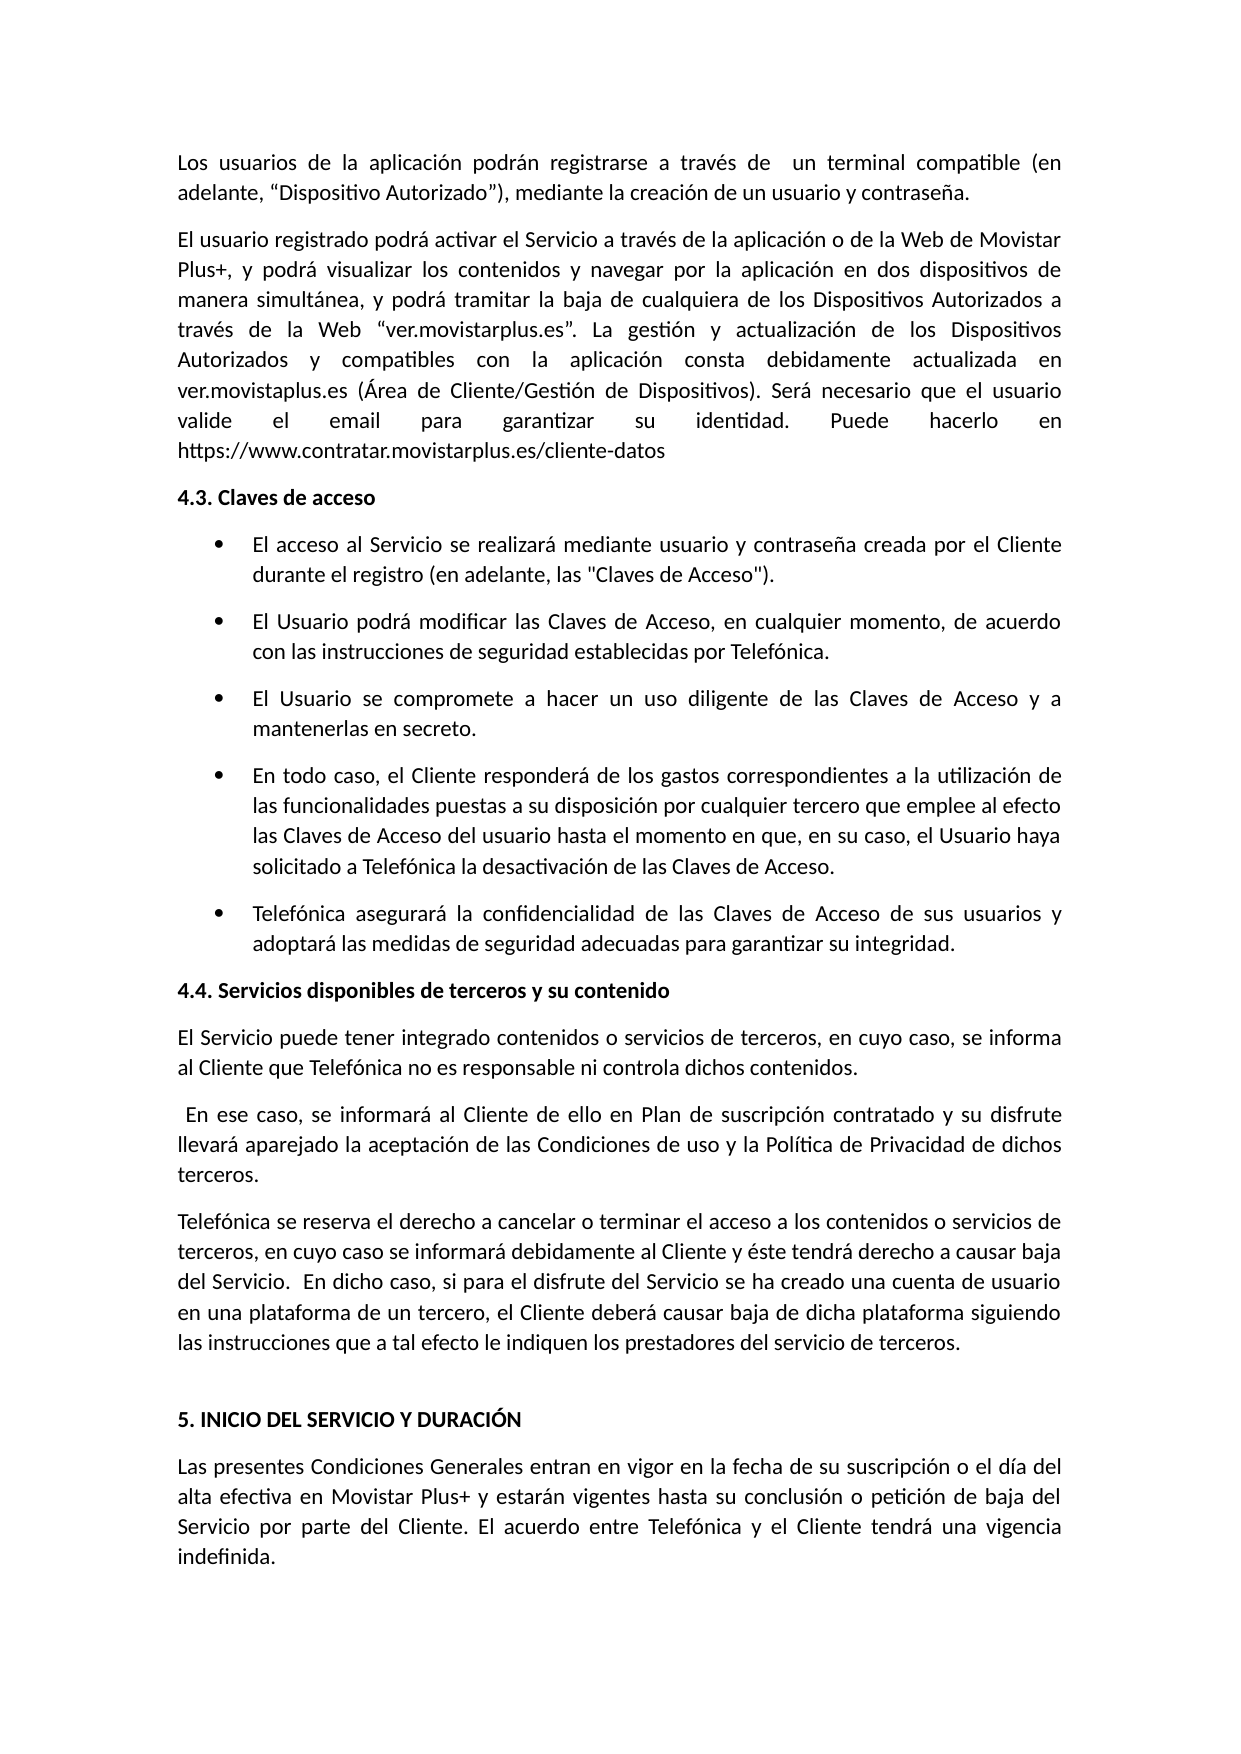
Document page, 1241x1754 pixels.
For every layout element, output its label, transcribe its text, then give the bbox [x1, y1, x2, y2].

list El Usuario se compromete a hacer un uso diligente de las Claves de Acceso y a mantenerlas en secreto. [215, 684, 1063, 742]
text El Servicio puede tener integrado contenidos o servicios de terceros, en cuyo caso, se informa al Cliente que Telefónica no es responsable ni controla dichos contenidos. [177, 1023, 1063, 1081]
text 5. INICIO DEL SERVICIO Y DURACIÓN [177, 1375, 1063, 1433]
list El acceso al Servicio se realizará mediante usuario y contraseña creada por el Cliente durante el registro (en adelante, las "Claves de Acceso"). [215, 530, 1063, 588]
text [177, 1452, 1063, 1570]
text 4.3. Claves de acceso [177, 483, 1063, 511]
text Los usuarios de la aplicación podrán registrarse a través de un terminal compatible (en adelante, “Dispositivo Autorizado”), mediante la creación de un usuario y contraseña. [177, 148, 1063, 206]
text En ese caso, se informará al Cliente de ello en Plan de suscripción contratado y su disfrute llevará aparejado la aceptación de las Condiciones de uso y la Política de Privacidad de dichos terceros. [177, 1100, 1063, 1188]
list Telefónica asegurará la confidencialidad de las Claves de Acceso de sus usuarios y adoptará las medidas de seguridad adecuadas para garantizar su integridad. [215, 899, 1063, 957]
text 4.4. Servicios disponibles de terceros y su contenido [177, 976, 1063, 1004]
list En todo caso, el Cliente responderá de los gastos correspondientes a la utilización de las funcionalidades puestas a su disposición por cualquier tercero que emplee al efecto las Claves de Acceso del usuario hasta el momento en que, en su caso, el Usuario haya solicitado a Telefónica la desactivación de las Claves de Acceso. [215, 761, 1063, 880]
list El Usuario podrá modificar las Claves de Acceso, en cualquier momento, de acuerdo con las instrucciones de seguridad establecidas por Telefónica. [215, 607, 1063, 665]
text Telefónica se reserva el derecho a cancelar o terminar el acceso a los contenidos o servicios de terceros, en cuyo caso se informará debidamente al Cliente y éste tendrá derecho a causar baja del Servicio. En dicho caso, si para el disfrute del Servicio se ha creado una cuenta de usuario en una plataforma de un tercero, el Cliente deberá causar baja de dicha plataforma siguiendo las instrucciones que a tal efecto le indiquen los prestadores del servicio de terceros. [177, 1207, 1063, 1356]
text El usuario registrado podrá activar el Servicio a través de la aplicación o de la Web de Movistar Plus+, y podrá visualizar los contenidos y navegar por la aplicación en dos dispositivos de manera simultánea, y podrá tramitar la baja de cualquiera de los Dispositivos Autorizados a través de la Web “ver.movistarplus.es”. La gestión y actualización de los Dispositivos Autorizados y compatibles con la aplicación consta debidamente actualizada en ver.movistaplus.es (Área de Cliente/Gestión de Dispositivos). Será necesario que el usuario valide el email para garantizar su identidad. Puede hacerlo en https://www.contratar.movistarplus.es/cliente-datos [177, 225, 1063, 464]
